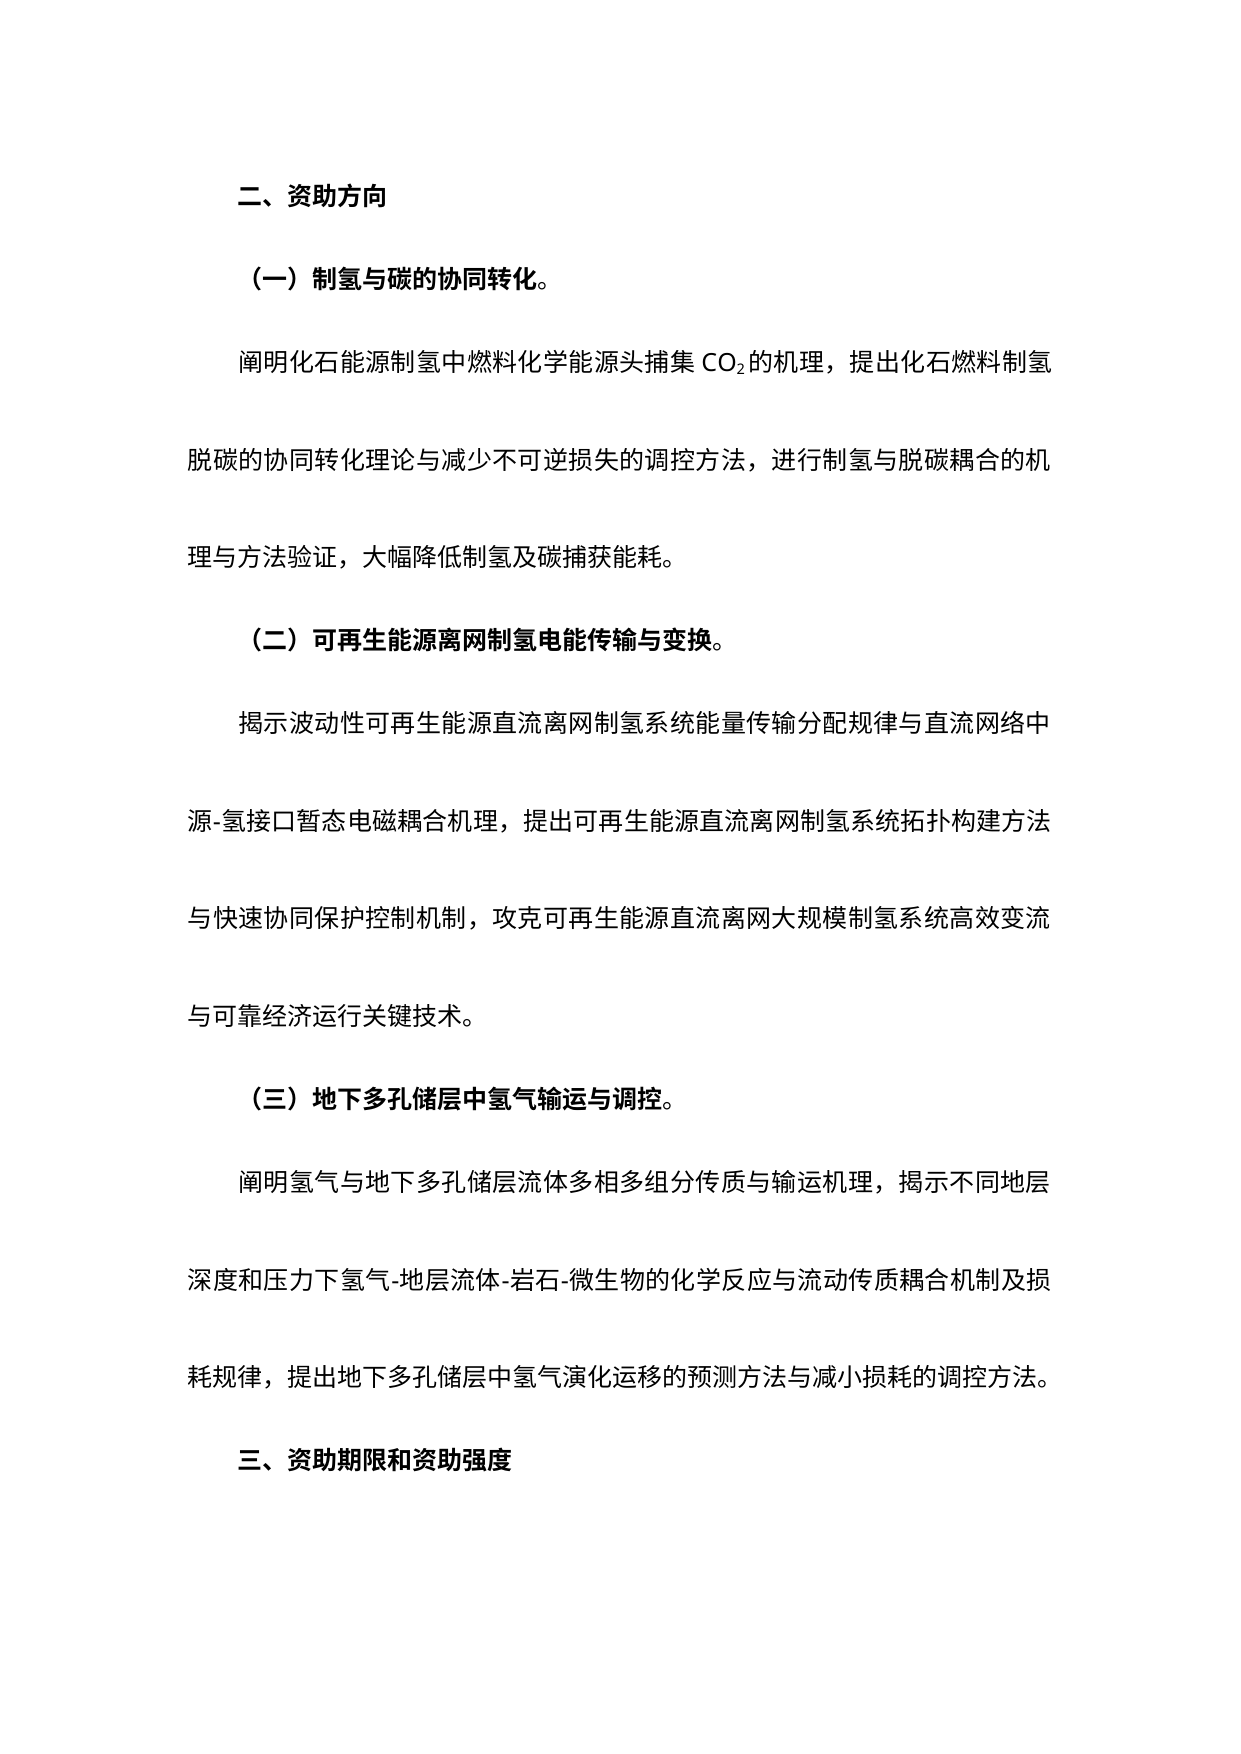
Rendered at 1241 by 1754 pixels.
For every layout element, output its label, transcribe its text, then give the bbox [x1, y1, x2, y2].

text （三）地下多孔储层中氢气输运与调控。 [187, 1065, 1053, 1130]
text 阐明化石能源制氢中燃料化学能源头捕集CO2的机理，提出化石燃料制氢脱碳的协同转化理论与减少不可逆损失的调控方法，进行制氢与脱碳耦合的机理与方法验证，大幅降低制氢及碳捕获能耗。 [187, 328, 1053, 588]
text 阐明氢气与地下多孔储层流体多相多组分传质与输运机理，揭示不同地层深度和压力下氢气-地层流体-岩石-微生物的化学反应与流动传质耦合机制及损耗规律，提出地下多孔储层中氢气演化运移的预测方法与减小损耗的调控方法。 [187, 1148, 1053, 1408]
text 揭示波动性可再生能源直流离网制氢系统能量传输分配规律与直流网络中源-氢接口暂态电磁耦合机理，提出可再生能源直流离网制氢系统拓扑构建方法与快速协同保护控制机制，攻克可再生能源直流离网大规模制氢系统高效变流与可靠经济运行关键技术。 [187, 689, 1053, 1047]
text 三、资助期限和资助强度 [187, 1426, 1053, 1491]
text （二）可再生能源离网制氢电能传输与变换。 [187, 606, 1053, 671]
text 二、资助方向 [187, 162, 1053, 227]
text （一）制氢与碳的协同转化。 [187, 245, 1053, 310]
